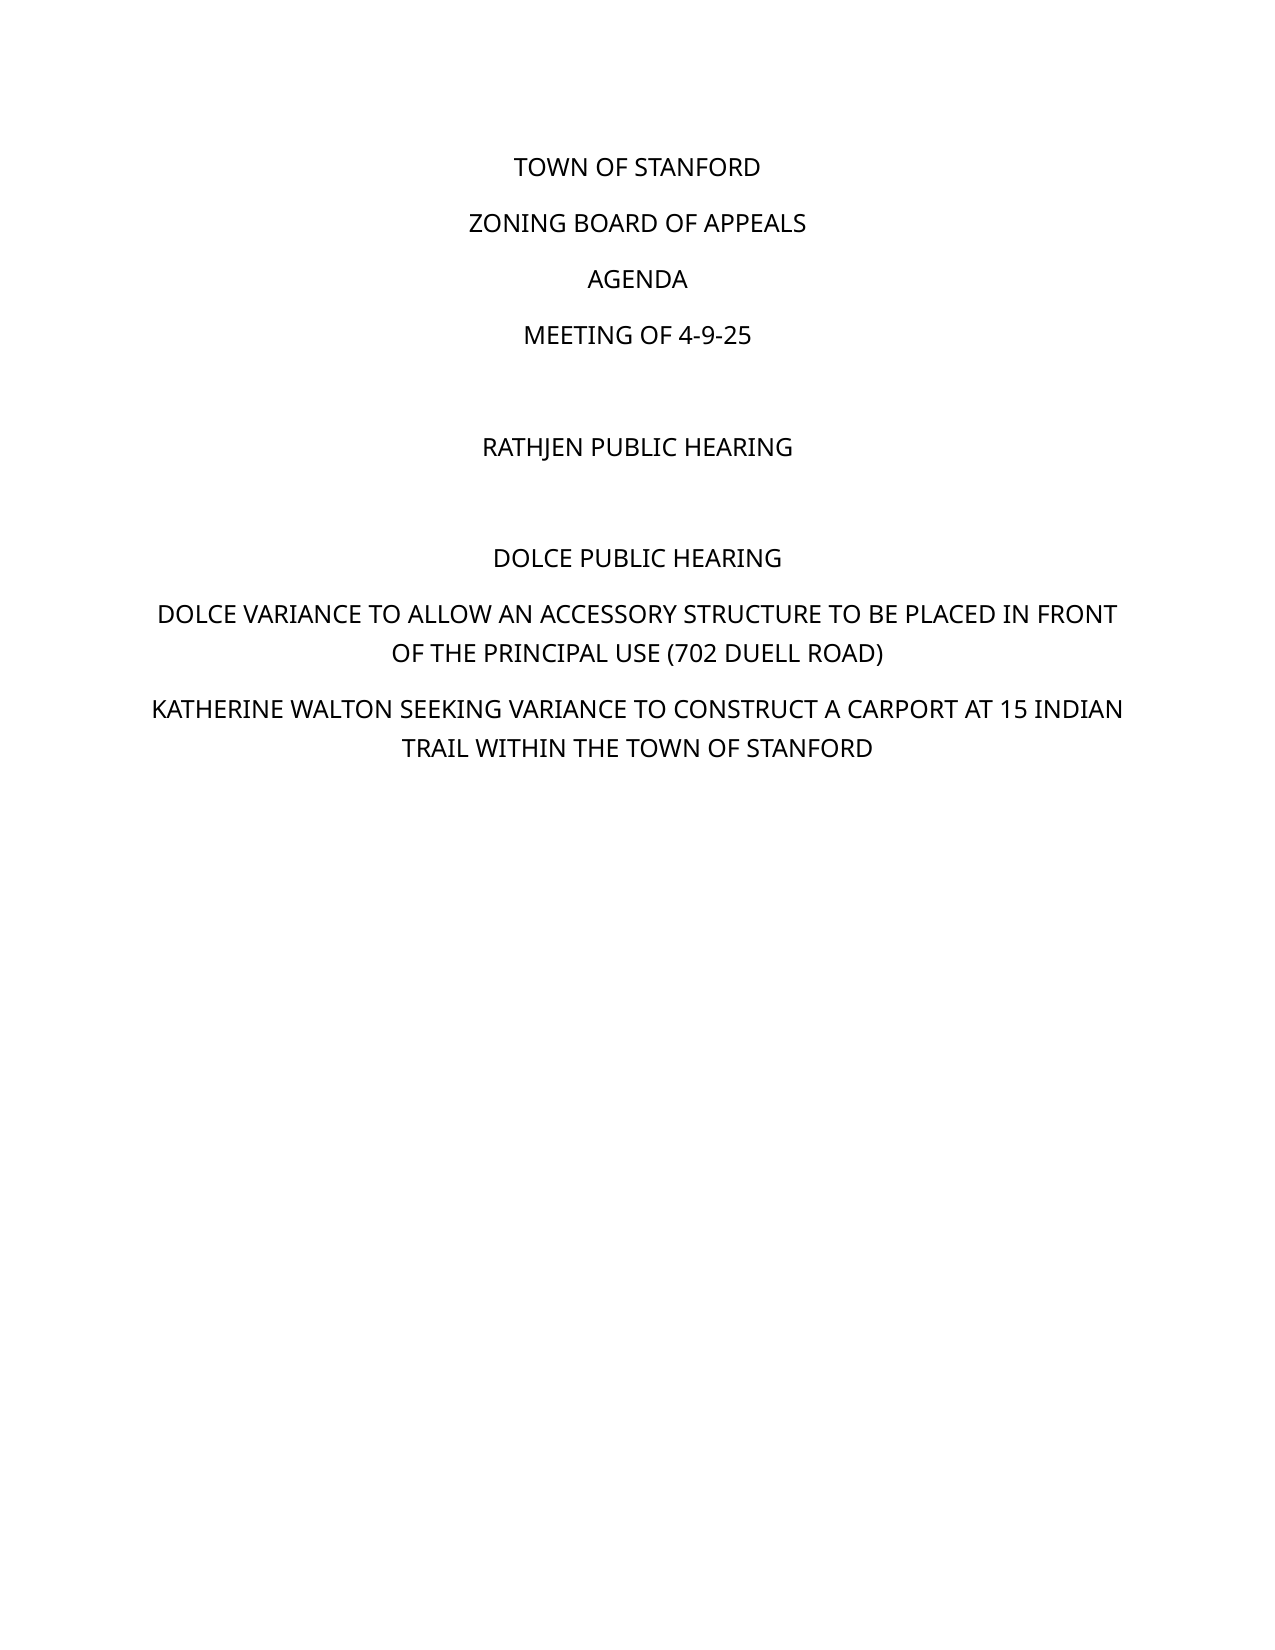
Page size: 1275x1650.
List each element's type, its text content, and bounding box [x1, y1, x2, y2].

text KATHERINE WALTON SEEKING VARIANCE TO CONSTRUCT A CARPORT AT 15 INDIAN TRAIL WITHIN THE TOWN OF STANFORD [150, 692, 1125, 765]
text DOLCE VARIANCE TO ALLOW AN ACCESSORY STRUCTURE TO BE PLACED IN FRONT OF THE PRINCIPAL USE (702 DUELL ROAD) [150, 597, 1125, 670]
text RATHJEN PUBLIC HEARING [150, 429, 1125, 463]
text MEETING OF 4-9-25 [150, 317, 1125, 352]
text TOWN OF STANFORD [150, 150, 1125, 184]
text ZONING BOARD OF APPEALS [150, 206, 1125, 240]
text AGENDA [150, 262, 1125, 296]
text DOLCE PUBLIC HEARING [150, 541, 1125, 575]
